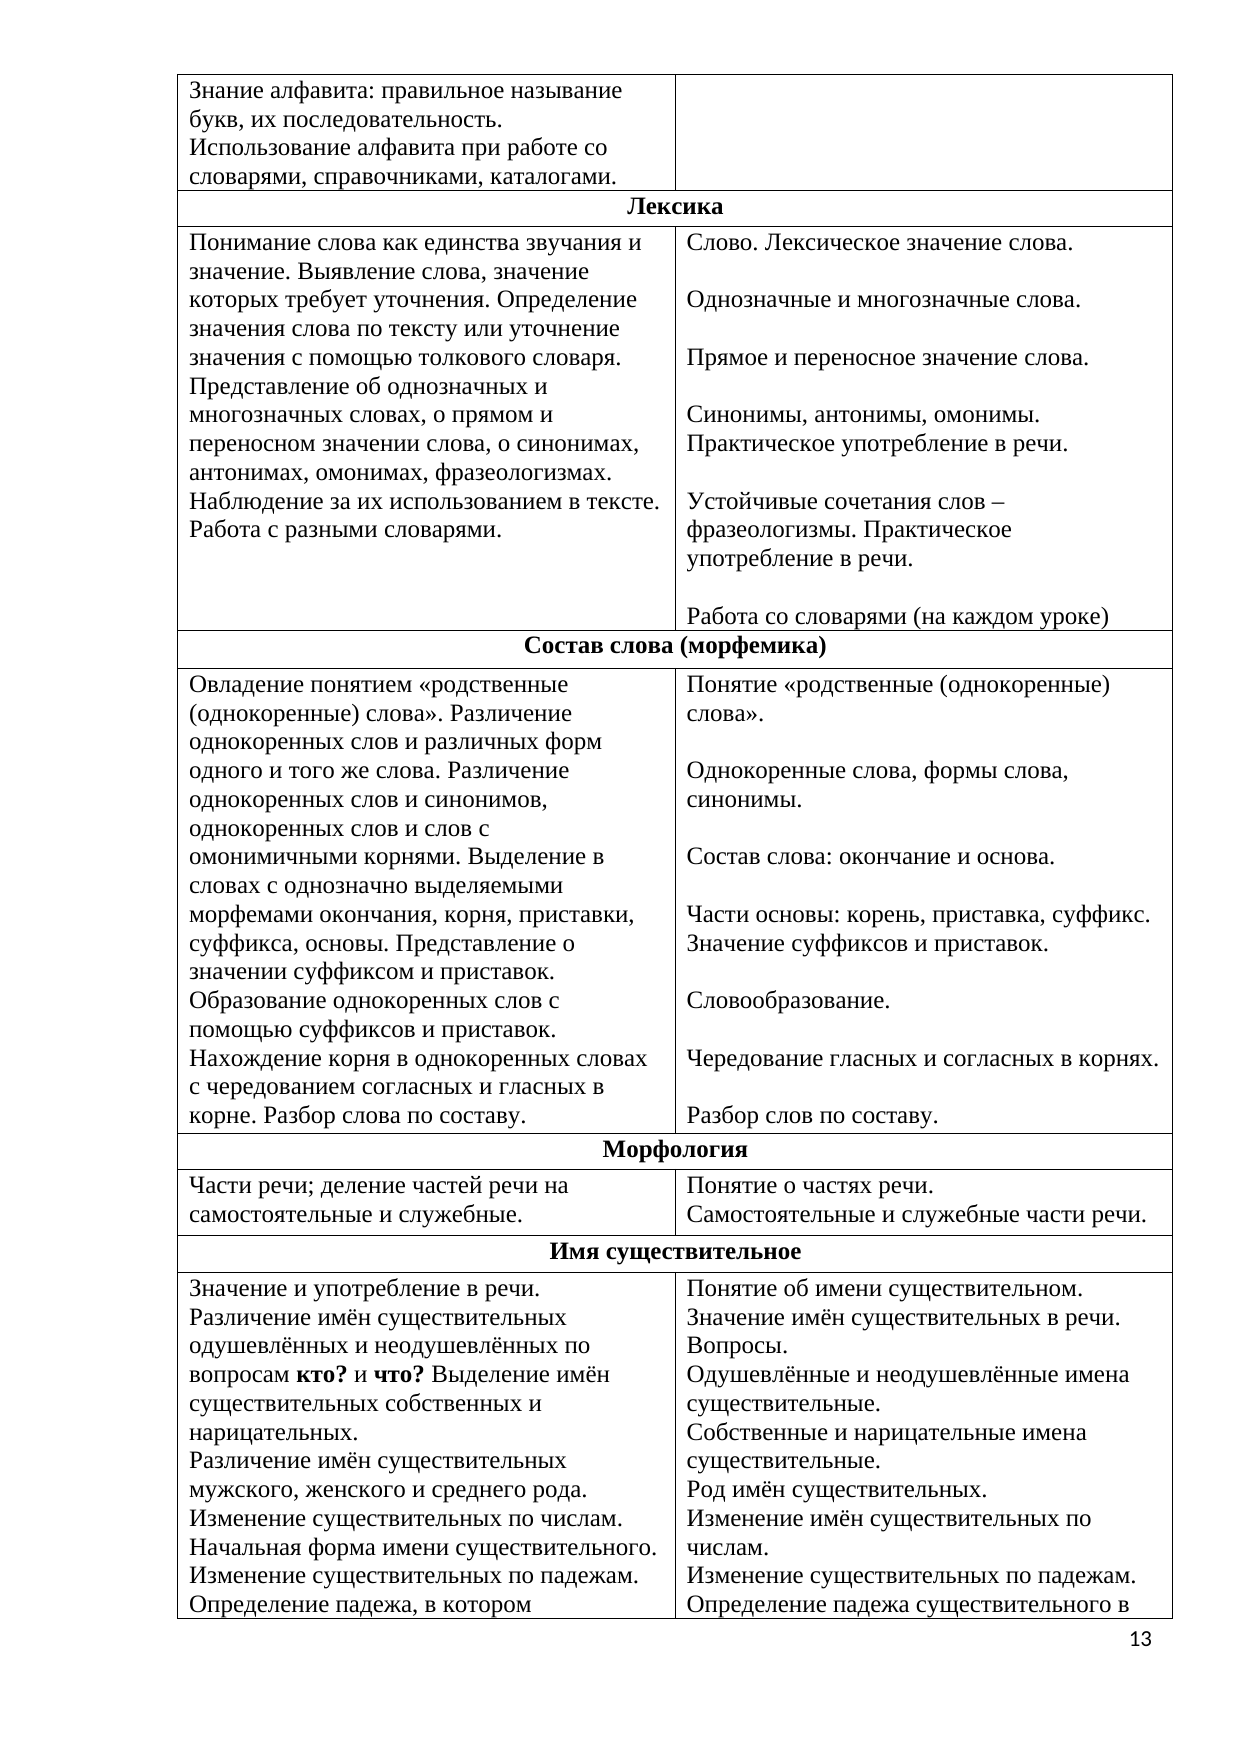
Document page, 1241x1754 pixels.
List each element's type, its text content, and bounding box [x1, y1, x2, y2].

table_cell Слово. Лексическое значение слова. Однозначные и многозначные слова. Прямое и переносное значение слова. Синонимы, антонимы, омонимы. Практическое употребление в речи. Устойчивые сочетания слов – фразеологизмы. Практическое употребление в речи. Работа со словарями (на каждом уроке) [676, 227, 1172, 629]
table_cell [676, 75, 1172, 190]
table_cell Понятие о частях речи. Самостоятельные и служебные части речи. [676, 1170, 1172, 1235]
table_cell Морфология [178, 1134, 1172, 1169]
table_cell Состав слова (морфемика) [178, 631, 1172, 668]
table_cell Лексика [178, 191, 1172, 226]
table_cell Понятие «родственные (однокоренные) слова». Однокоренные слова, формы слова, синонимы. Состав слова: окончание и основа. Части основы: корень, приставка, суффикс. Значение суффиксов и приставок. Словообразование. Чередование гласных и согласных в корнях. Разбор слов по составу. [676, 669, 1172, 1133]
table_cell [178, 1273, 675, 1618]
table_cell Овладение понятием «родственные (однокоренные) слова». Различение однокоренных слов и различных форм одного и того же слова. Различение однокоренных слов и синонимов, однокоренных слов и слов с омонимичными корнями. Выделение в словах с однозначно выделяемыми морфемами окончания, корня, приставки, суффикса, основы. Представление о значении суффиксом и приставок. Образование однокоренных слов с помощью суффиксов и приставок. Нахождение корня в однокоренных словах с чередованием согласных и гласных в корне. Разбор слова по составу. [178, 669, 675, 1133]
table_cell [178, 75, 675, 190]
table_cell Части речи; деление частей речи на самостоятельные и служебные. [178, 1170, 675, 1235]
table_cell Понимание слова как единства звучания и значение. Выявление слова, значение которых требует уточнения. Определение значения слова по тексту или уточнение значения с помощью толкового словаря. Представление об однозначных и многозначных словах, о прямом и переносном значении слова, о синонимах, антонимах, омонимах, фразеологизмах. Наблюдение за их использованием в тексте. Работа с разными словарями. [178, 227, 675, 629]
table_cell Имя существительное [178, 1236, 1172, 1272]
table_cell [676, 1273, 1172, 1618]
